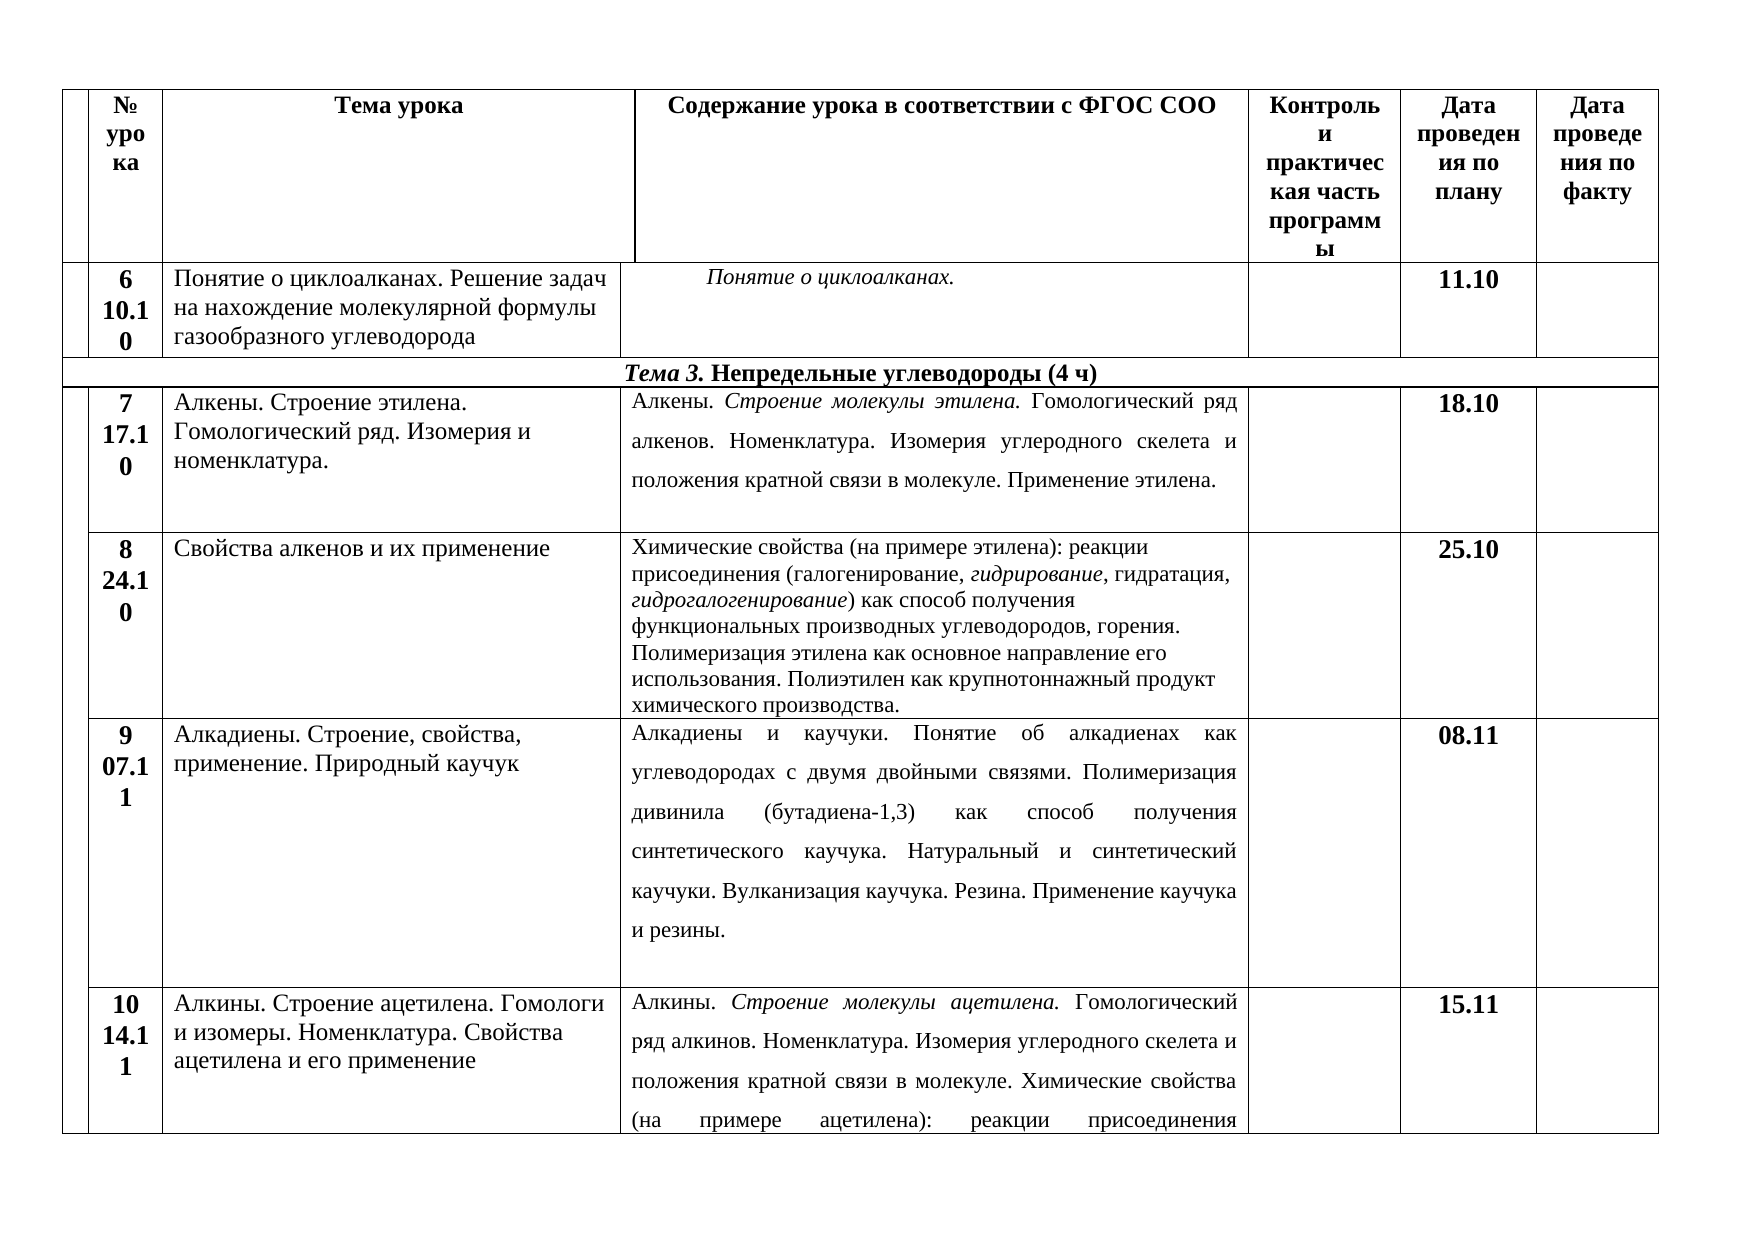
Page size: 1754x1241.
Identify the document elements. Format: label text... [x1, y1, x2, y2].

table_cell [163, 988, 620, 1133]
table_cell Понятие о циклоалканах. [621, 263, 1248, 357]
table_cell Тема 3. Непредельные углеводороды (4 ч) [63, 358, 1658, 386]
table_cell Алкадиены и каучуки. Понятие об алкадиенах как углеводородах с двумя двойными связями. Полимеризация дивинила (бутадиена-1,3) как способ получения синтетического каучука. Натуральный и синтетический каучуки. Вулканизация каучука. Резина. Применение каучука и резины. [621, 719, 1248, 987]
table_cell 10 14.11 [89, 988, 162, 1133]
table_cell [1249, 988, 1400, 1133]
table_cell Алкены. Строение этилена. Гомологический ряд. Изомерия и номенклатура. [163, 388, 620, 532]
table_cell Химические свойства (на примере этилена): реакции присоединения (галогенирование, гидрирование, гидратация, гидрогалогенирование) как способ получения функциональных производных углеводородов, горения. Полимеризация этилена как основное направление его использования. Полиэтилен как крупнотоннажный продукт химического производства. [621, 533, 1248, 718]
table_cell 9 07.11 [89, 719, 162, 987]
table_cell Алкены. Строение молекулы этилена. Гомологический ряд алкенов. Номенклатура. Изомерия углеродного скелета и положения кратной связи в молекуле. Применение этилена. [621, 388, 1248, 532]
table_cell 15.11 [1401, 988, 1536, 1133]
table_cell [621, 988, 1248, 1133]
table_header Тема урока [163, 90, 634, 262]
table_header Дата проведения по плану [1401, 90, 1536, 262]
table_cell [1249, 388, 1400, 532]
table_header № урока [89, 90, 162, 262]
table_cell [63, 388, 88, 1133]
table_cell 11.10 [1401, 263, 1536, 357]
table_cell Алкадиены. Строение, свойства, применение. Природный каучук [163, 719, 620, 987]
table_cell [1537, 263, 1658, 357]
table_header Контроль и практическая часть программы [1249, 90, 1400, 262]
table_cell 8 24.10 [89, 533, 162, 718]
table_header Дата проведения по факту [1537, 90, 1658, 262]
table_cell 6 10.10 [89, 263, 162, 357]
table_cell 18.10 [1401, 388, 1536, 532]
table_cell 25.10 [1401, 533, 1536, 718]
table_cell 7 17.10 [89, 388, 162, 532]
table_cell Понятие о циклоалканах. Решение задач на нахождение молекулярной формулы газообразного углеводорода [163, 263, 620, 357]
table_cell [1249, 533, 1400, 718]
table_cell Свойства алкенов и их применение [163, 533, 620, 718]
table_header Содержание урока в соответствии с ФГОС СОО [636, 90, 1248, 262]
table_cell [1537, 533, 1658, 718]
table_header [63, 90, 88, 262]
table_cell [1537, 719, 1658, 987]
table_cell [1249, 719, 1400, 987]
table_cell [1537, 388, 1658, 532]
table_cell 08.11 [1401, 719, 1536, 987]
table_cell [1537, 988, 1658, 1133]
table_cell [1249, 263, 1400, 357]
